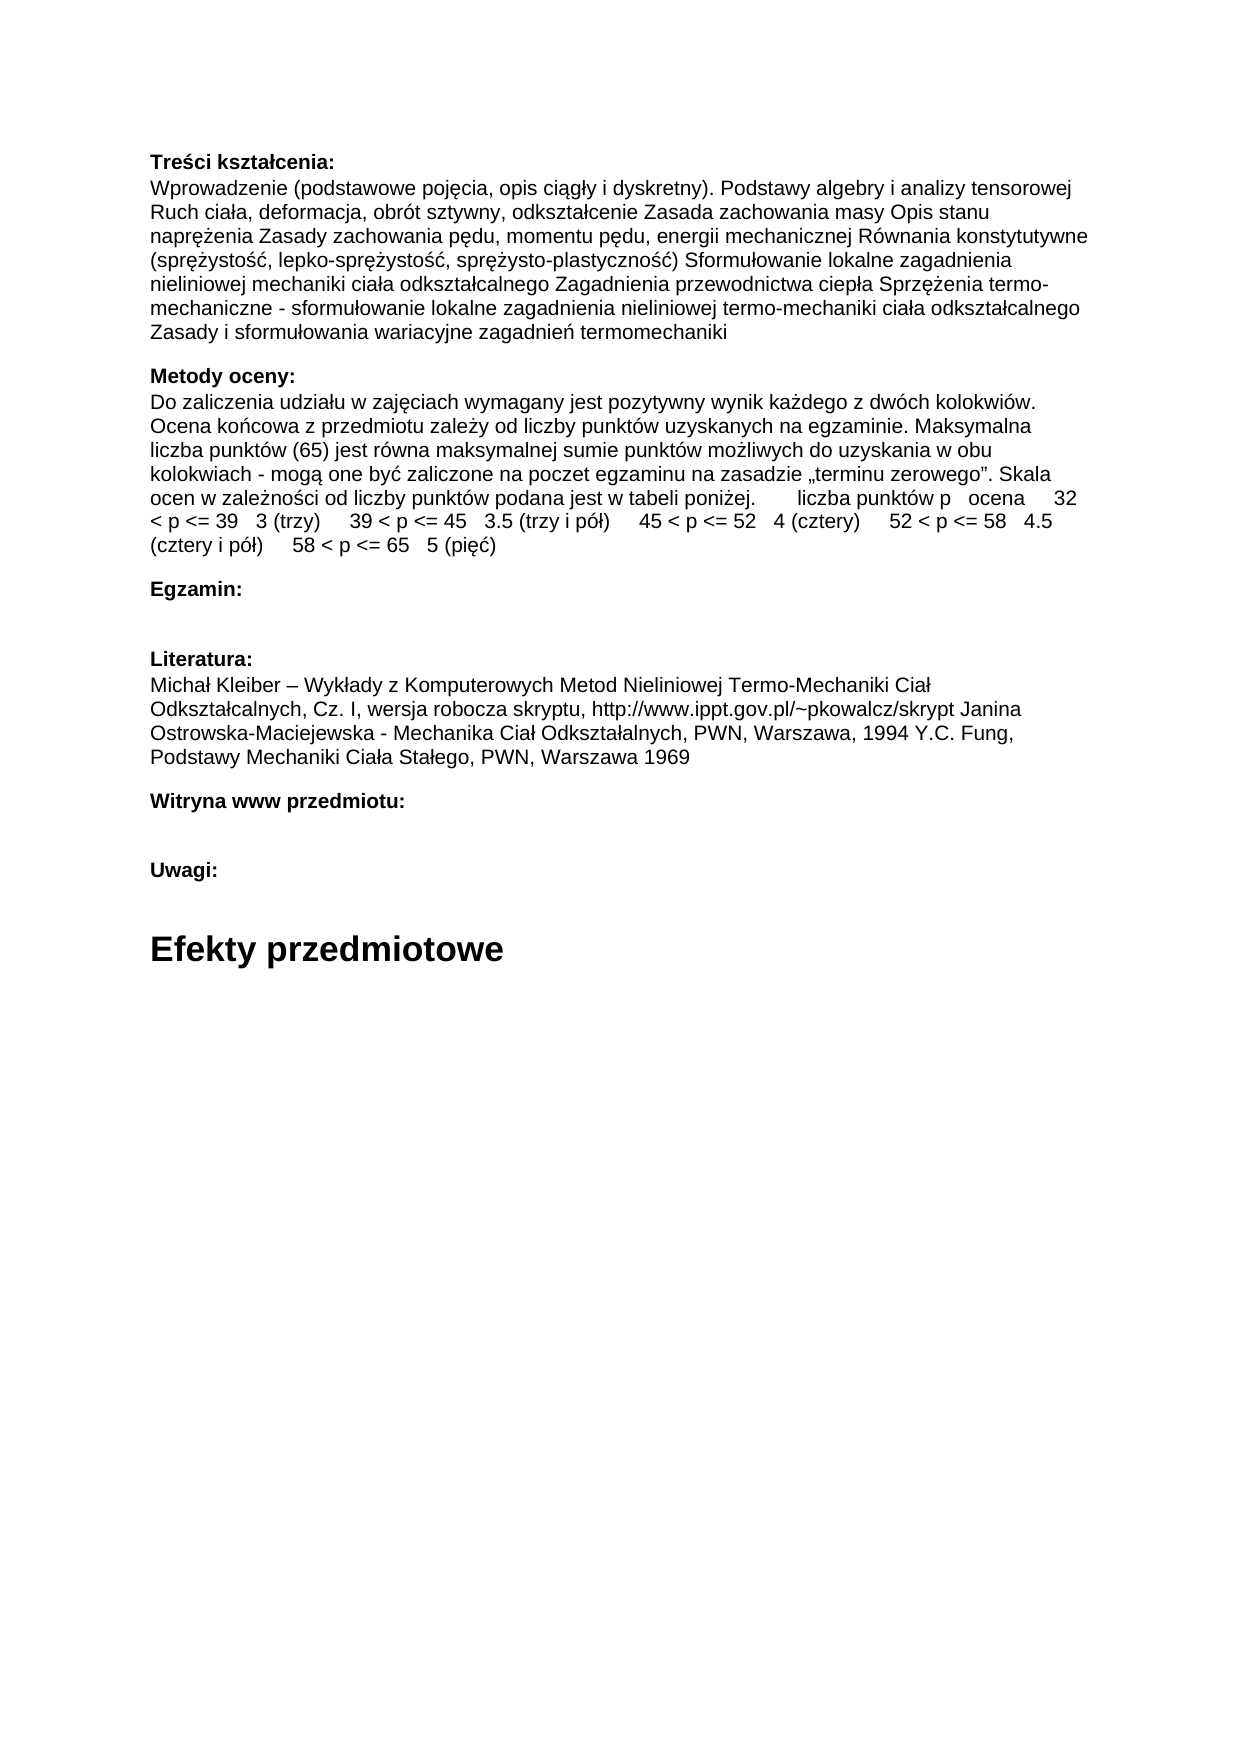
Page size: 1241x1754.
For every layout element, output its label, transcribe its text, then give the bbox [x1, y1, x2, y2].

text Metody oceny: [150, 363, 1090, 387]
subtitle Efekty przedmiotowe [150, 928, 1090, 969]
text Michał Kleiber – Wykłady z Komputerowych Metod Nieliniowej Termo-Mechaniki Ciał Odkształcalnych, Cz. I, wersja robocza skryptu, http://www.ippt.gov.pl/~pkowalcz/skrypt Janina Ostrowska-Maciejewska - Mechanika Ciał Odkształalnych, PWN, Warszawa, 1994 Y.C. Fung, Podstawy Mechaniki Ciała Stałego, PWN, Warszawa 1969 [150, 673, 1090, 769]
text Witryna www przedmiotu: [150, 788, 1090, 812]
text Wprowadzenie (podstawowe pojęcia, opis ciągły i dyskretny). Podstawy algebry i analizy tensorowej Ruch ciała, deformacja, obrót sztywny, odkształcenie Zasada zachowania masy Opis stanu naprężenia Zasady zachowania pędu, momentu pędu, energii mechanicznej Równania konstytutywne (sprężystość, lepko-sprężystość, sprężysto-plastyczność) Sformułowanie lokalne zagadnienia nieliniowej mechaniki ciała odkształcalnego Zagadnienia przewodnictwa ciepła Sprzężenia termo-mechaniczne - sformułowanie lokalne zagadnienia nieliniowej termo-mechaniki ciała odkształcalnego Zasady i sformułowania wariacyjne zagadnień termomechaniki [150, 176, 1090, 344]
text Egzamin: [150, 577, 1090, 601]
text Uwagi: [150, 858, 1090, 882]
text Do zaliczenia udziału w zajęciach wymagany jest pozytywny wynik każdego z dwóch kolokwiów. Ocena końcowa z przedmiotu zależy od liczby punktów uzyskanych na egzaminie. Maksymalna liczba punktów (65) jest równa maksymalnej sumie punktów możliwych do uzyskania w obu kolokwiach - mogą one być zaliczone na poczet egzaminu na zasadzie „terminu zerowego”. Skala ocen w zależności od liczby punktów podana jest w tabeli poniżej. liczba punktów p ocena 32 < p <= 39 3 (trzy) 39 < p <= 45 3.5 (trzy i pół) 45 < p <= 52 4 (cztery) 52 < p <= 58 4.5 (cztery i pół) 58 < p <= 65 5 (pięć) [150, 389, 1090, 557]
text Literatura: [150, 647, 1090, 671]
text Treści kształcenia: [150, 150, 1090, 174]
